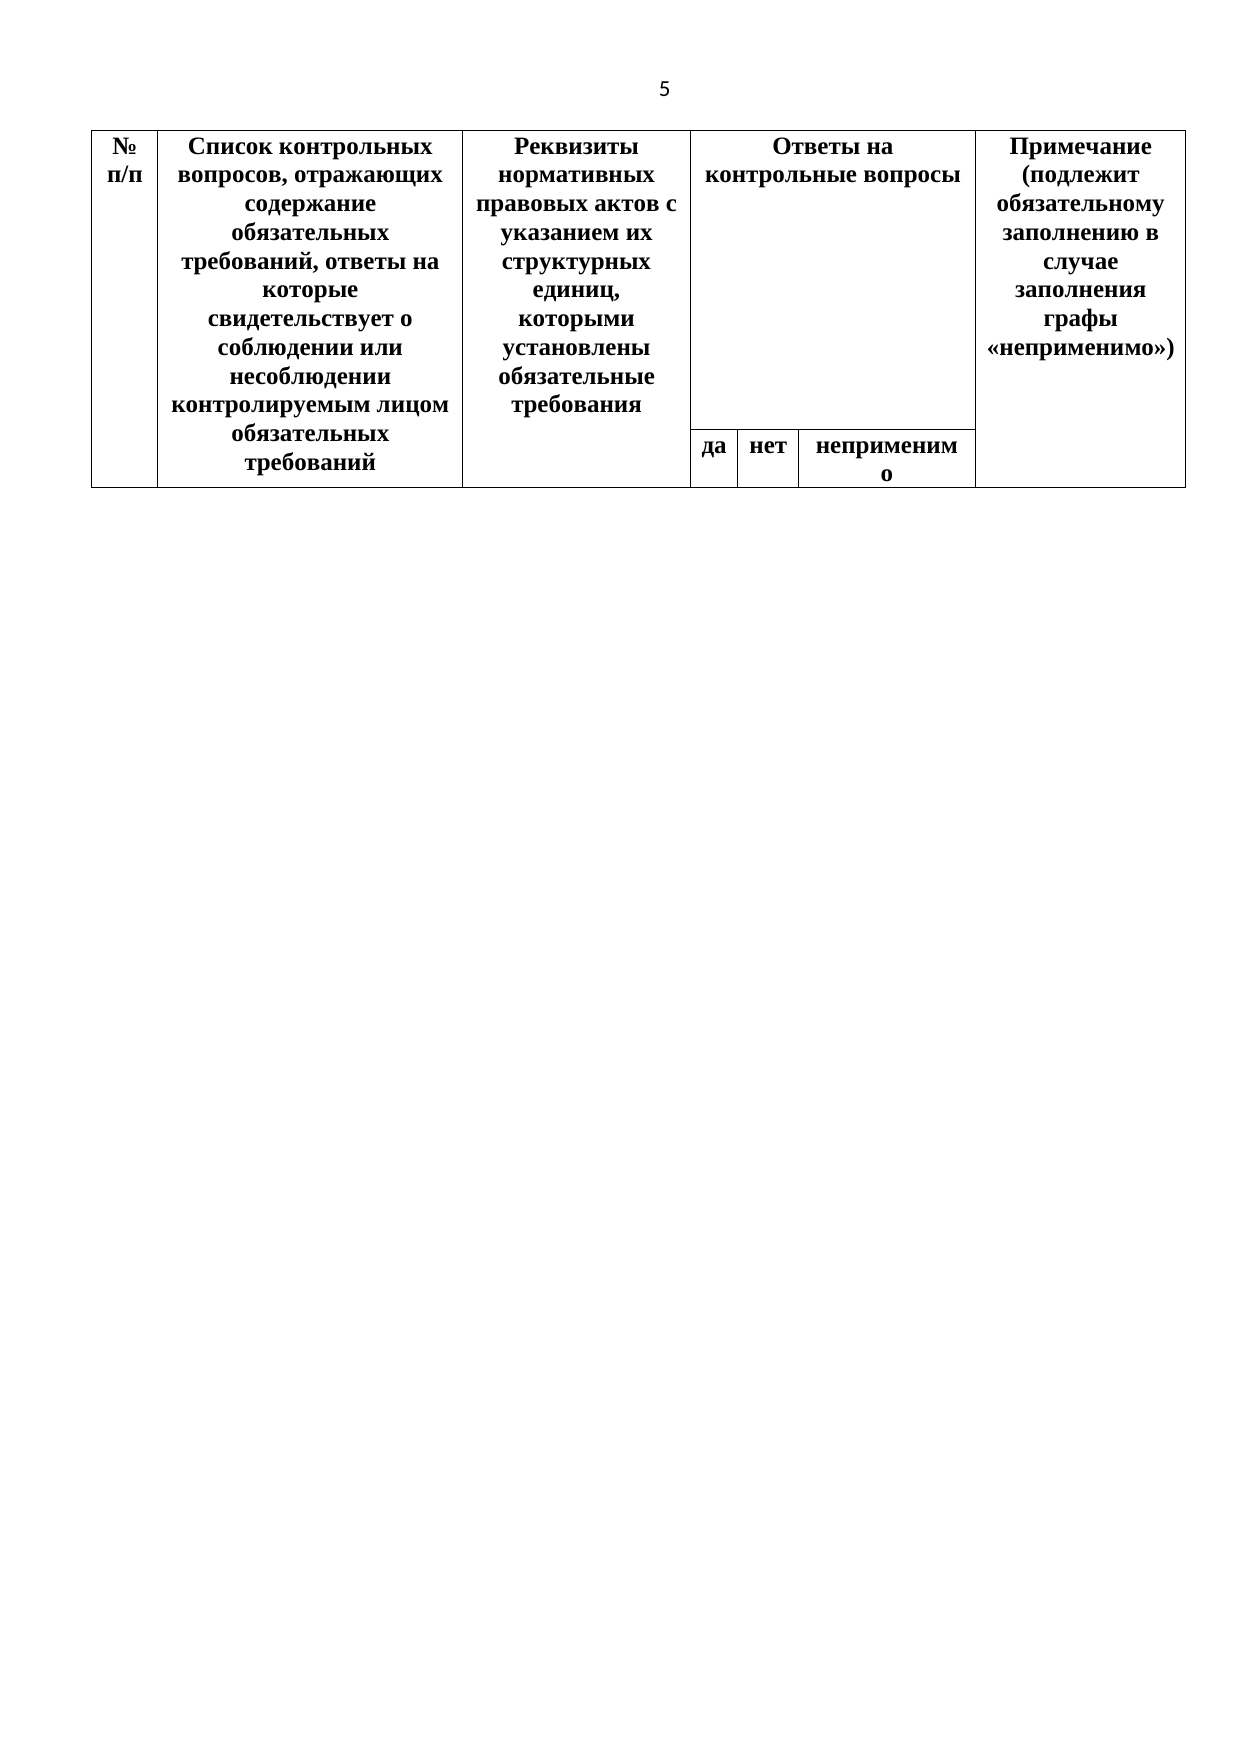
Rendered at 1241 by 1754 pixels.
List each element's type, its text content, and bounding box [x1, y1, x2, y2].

table_header Реквизиты нормативных правовых актов с указанием их структурных единиц, которыми установлены обязательные требования [463, 131, 690, 487]
table_cell да [691, 430, 737, 487]
table_header Ответы на контрольные вопросы [691, 131, 975, 429]
table_header Примечание (подлежит обязательному заполнению в случае заполнения графы «неприменимо») [976, 131, 1185, 487]
table_cell нет [738, 430, 798, 487]
table_header Список контрольных вопросов, отражающих содержание обязательных требований, ответы на которые свидетельствует о соблюдении или несоблюдении контролируемым лицом обязательных требований [158, 131, 462, 487]
table_cell неприменимо [799, 430, 975, 487]
table_header № п/п [92, 131, 157, 487]
